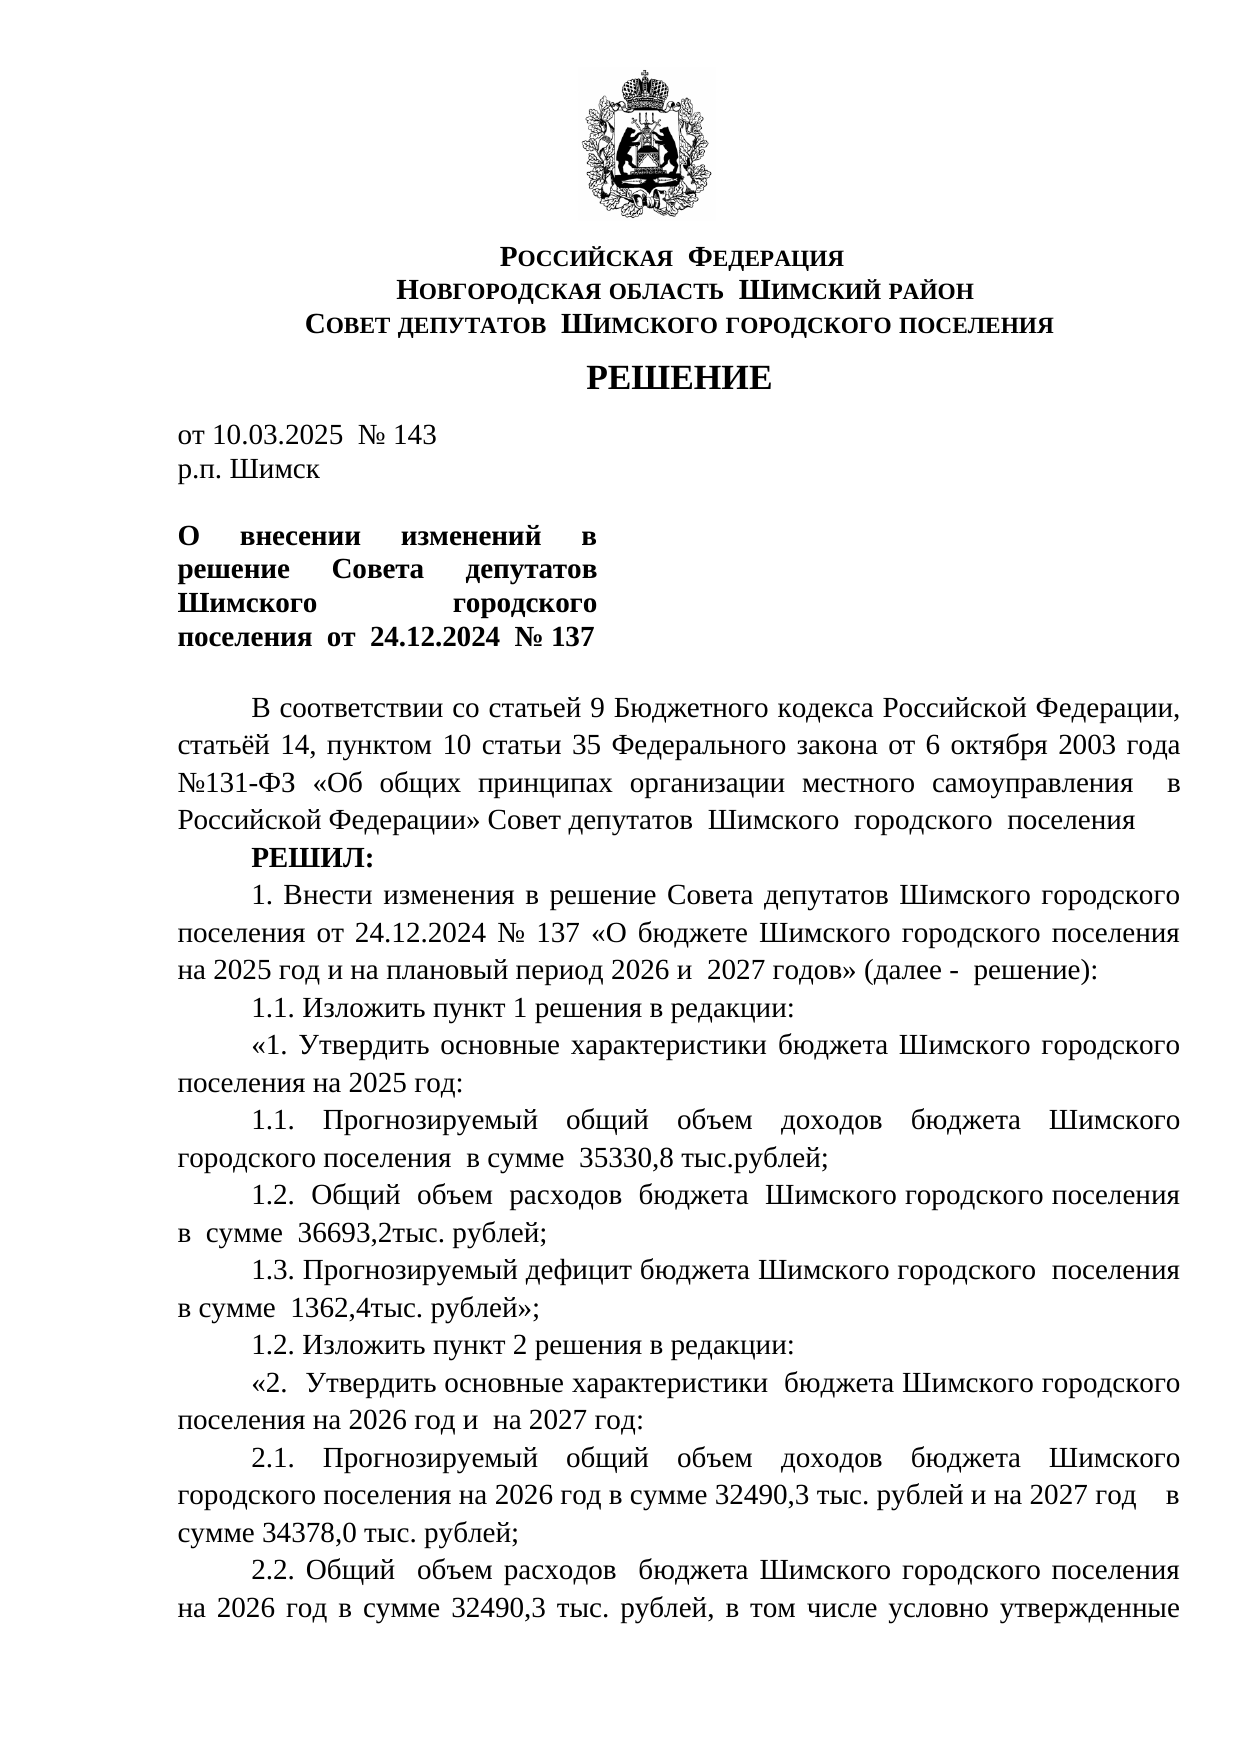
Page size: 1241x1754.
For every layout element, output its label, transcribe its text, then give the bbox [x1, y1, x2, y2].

text от 10.03.2025 № 143 [177, 417, 1181, 451]
text РЕШЕНИЕ [177, 356, 1181, 397]
text 1.1. Прогнозируемый общий объем доходов бюджета Шимского городского поселения в сумме 35330,8 тыс.рублей; [177, 1098, 1181, 1173]
picture [578, 67, 716, 221]
text В соответствии со статьей 9 Бюджетного кодекса Российской Федерации, статьёй 14, пунктом 10 статьи 35 Федерального закона от 6 октября 2003 года №131-ФЗ «Об общих принципах организации местного самоуправления в Российской Федерации» Совет депутатов Шимского городского поселения [177, 686, 1181, 836]
table_header О внесении изменений в решение Совета депутатов Шимского городского поселения от 24.12.2024 № 137 [166, 518, 608, 652]
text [177, 1548, 1181, 1623]
text 1.1. Изложить пункт 1 решения в редакции: [177, 986, 1181, 1023]
text р.п. Шимск [177, 451, 1181, 484]
text «2. Утвердить основные характеристики бюджета Шимского городского поселения на 2026 год и на 2027 год: [177, 1361, 1181, 1436]
text Российская Федерация [177, 239, 1181, 272]
text РЕШИЛ: [177, 836, 1181, 873]
text 2.1. Прогнозируемый общий объем доходов бюджета Шимского городского поселения на 2026 год в сумме 32490,3 тыс. рублей и на 2027 год в сумме 34378,0 тыс. рублей; [177, 1436, 1181, 1548]
text Новгородская область Шимский район [177, 272, 1181, 306]
text 1. Внести изменения в решение Совета депутатов Шимского городского поселения от 24.12.2024 № 137 «О бюджете Шимского городского поселения на 2025 год и на плановый период 2026 и 2027 годов» (далее - решение): [177, 873, 1181, 986]
text «1. Утвердить основные характеристики бюджета Шимского городского поселения на 2025 год: [177, 1023, 1181, 1098]
text 1.3. Прогнозируемый дефицит бюджета Шимского городского поселения в сумме 1362,4тыс. рублей»; [177, 1248, 1181, 1323]
text 1.2. Общий объем расходов бюджета Шимского городского поселения в сумме 36693,2тыс. рублей; [177, 1173, 1181, 1248]
text 1.2. Изложить пункт 2 решения в редакции: [177, 1323, 1181, 1361]
text Совет депутатов Шимского городского поселения [177, 306, 1181, 339]
